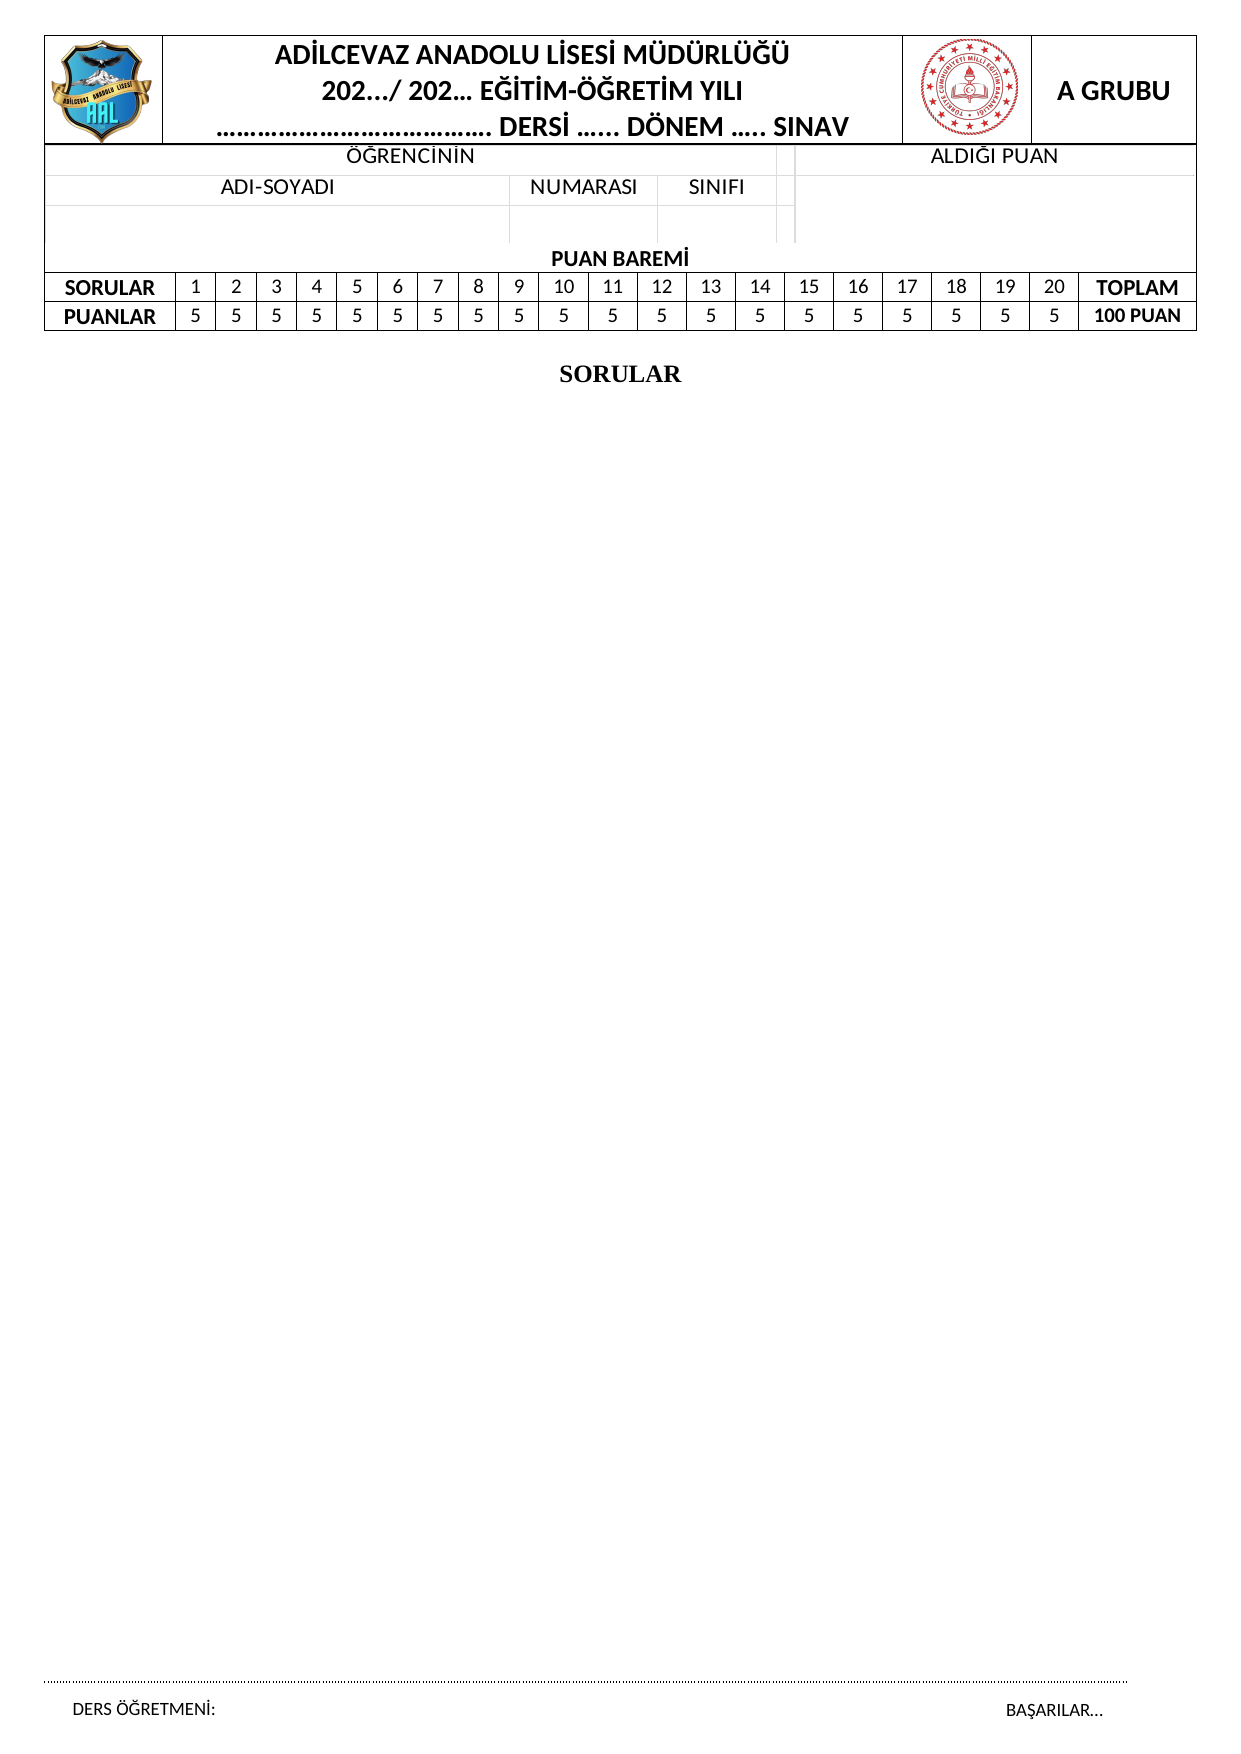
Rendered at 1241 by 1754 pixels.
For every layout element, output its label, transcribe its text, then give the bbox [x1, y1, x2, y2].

picture [51, 40, 152, 144]
text SORULAR [44, 359, 1196, 388]
picture [920, 39, 1018, 135]
